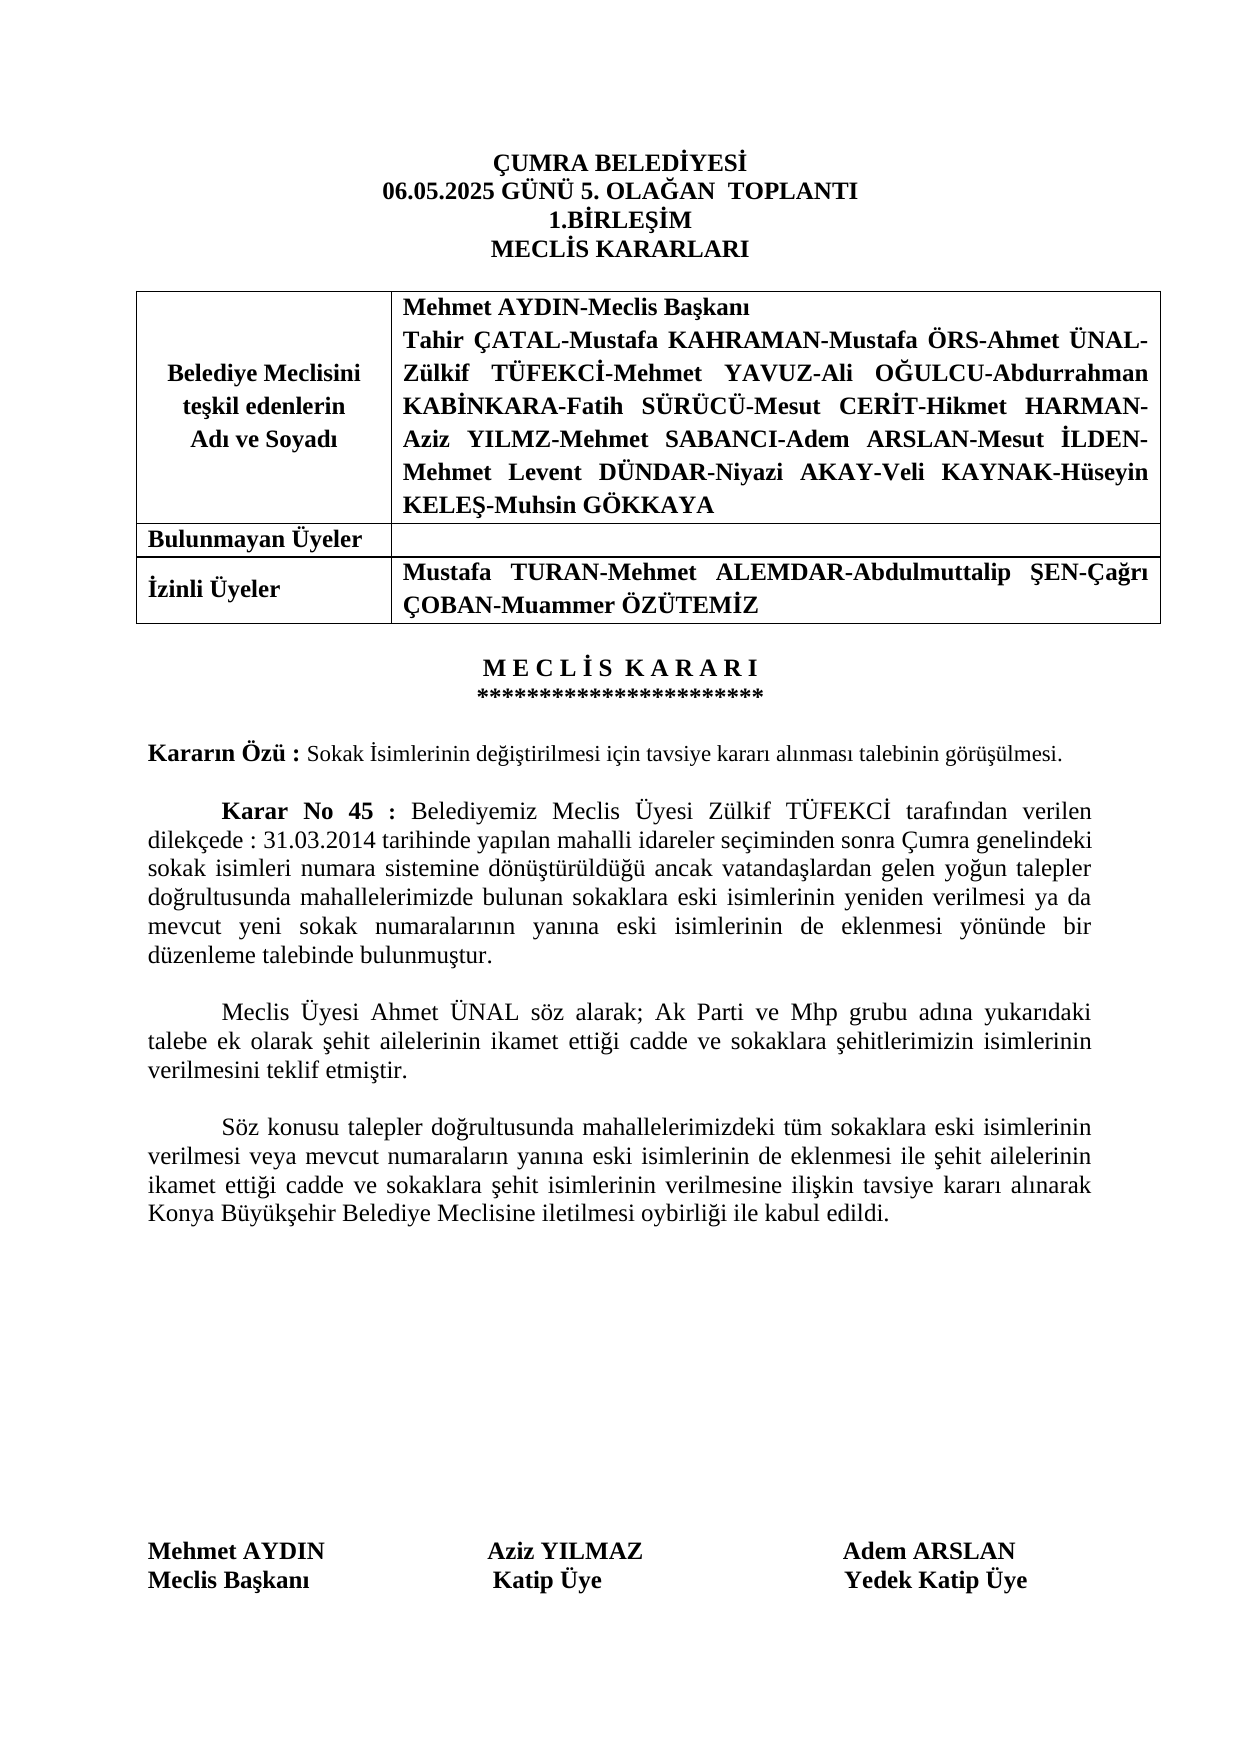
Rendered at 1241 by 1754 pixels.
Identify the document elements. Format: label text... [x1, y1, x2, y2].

text 1.BİRLEŞİM [148, 205, 1093, 234]
text Kararın Özü : Sokak İsimlerinin değiştirilmesi için tavsiye kararı alınması talebinin görüşülmesi. [148, 738, 1093, 767]
text Söz konusu talepler doğrultusunda mahallelerimizdeki tüm sokaklara eski isimlerinin verilmesi veya mevcut numaraların yanına eski isimlerinin de eklenmesi ile şehit ailelerinin ikamet ettiği cadde ve sokaklara şehit isimlerinin verilmesine ilişkin tavsiye kararı alınarak Konya Büyükşehir Belediye Meclisine iletilmesi oybirliği ile kabul edildi. [148, 1112, 1093, 1227]
text Meclis Üyesi Ahmet ÜNAL söz alarak; Ak Parti ve Mhp grubu adına yukarıdaki talebe ek olarak şehit ailelerinin ikamet ettiği cadde ve sokaklara şehitlerimizin isimlerinin verilmesini teklif etmiştir. [148, 997, 1093, 1083]
table_cell Bulunmayan Üyeler [137, 524, 391, 556]
text Mehmet AYDIN Aziz YILMAZ Adem ARSLAN [148, 1536, 1093, 1565]
text *********************** [148, 682, 1093, 710]
text 06.05.2025 GÜNÜ 5. OLAĞAN TOPLANTI [148, 176, 1093, 205]
table_header Mehmet AYDIN-Meclis Başkanı Tahir ÇATAL-Mustafa KAHRAMAN-Mustafa ÖRS-Ahmet ÜNAL-Zülkif TÜFEKCİ-Mehmet YAVUZ-Ali OĞULCU-Abdurrahman KABİNKARA-Fatih SÜRÜCÜ-Mesut CERİT-Hikmet HARMAN-Aziz YILMZ-Mehmet SABANCI-Adem ARSLAN-Mesut İLDEN-Mehmet Levent DÜNDAR-Niyazi AKAY-Veli KAYNAK-Hüseyin KELEŞ-Muhsin GÖKKAYA [392, 292, 1160, 522]
table_cell [392, 524, 1160, 556]
text M E C L İ S K A R A R I [148, 653, 1093, 682]
table_header Belediye Meclisini teşkil edenlerin Adı ve Soyadı [137, 292, 391, 522]
text Karar No 45 : Belediyemiz Meclis Üyesi Zülkif TÜFEKCİ tarafından verilen dilekçede : 31.03.2014 tarihinde yapılan mahalli idareler seçiminden sonra Çumra genelindeki sokak isimleri numara sistemine dönüştürüldüğü ancak vatandaşlardan gelen yoğun talepler doğrultusunda mahallelerimizde bulunan sokaklara eski isimlerinin yeniden verilmesi ya da mevcut yeni sokak numaralarının yanına eski isimlerinin de eklenmesi yönünde bir düzenleme talebinde bulunmuştur. [148, 796, 1093, 968]
text MECLİS KARARLARI [148, 234, 1093, 263]
table_cell Mustafa TURAN-Mehmet ALEMDAR-Abdulmuttalip ŞEN-Çağrı ÇOBAN-Muammer ÖZÜTEMİZ [392, 558, 1160, 623]
text Meclis Başkanı Katip Üye Yedek Katip Üye [148, 1565, 1093, 1594]
table_cell İzinli Üyeler [137, 558, 391, 623]
text ÇUMRA BELEDİYESİ [148, 148, 1093, 176]
